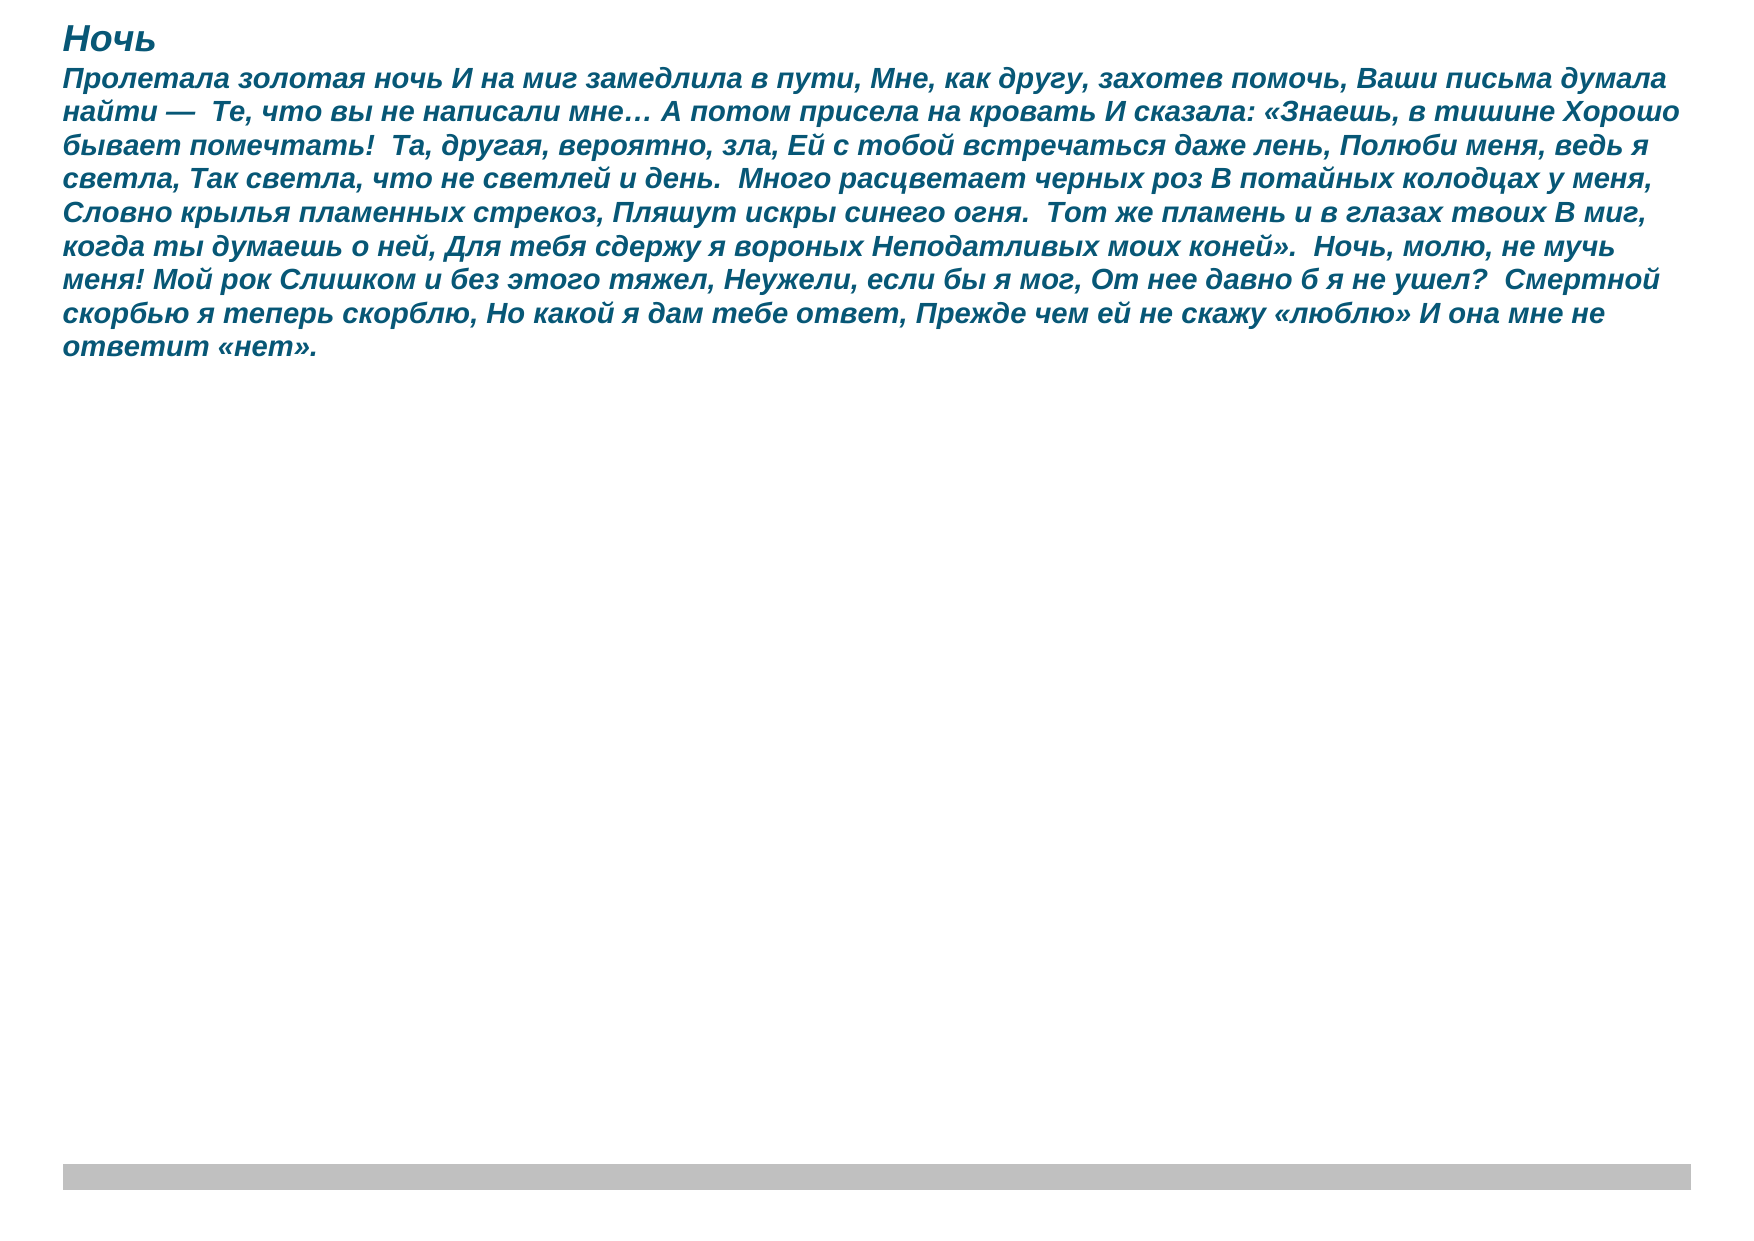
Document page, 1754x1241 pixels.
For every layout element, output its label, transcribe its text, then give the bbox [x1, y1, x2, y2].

subtitle Ночь [62, 17, 1691, 60]
text Пролетала золотая ночь [62, 61, 1691, 363]
